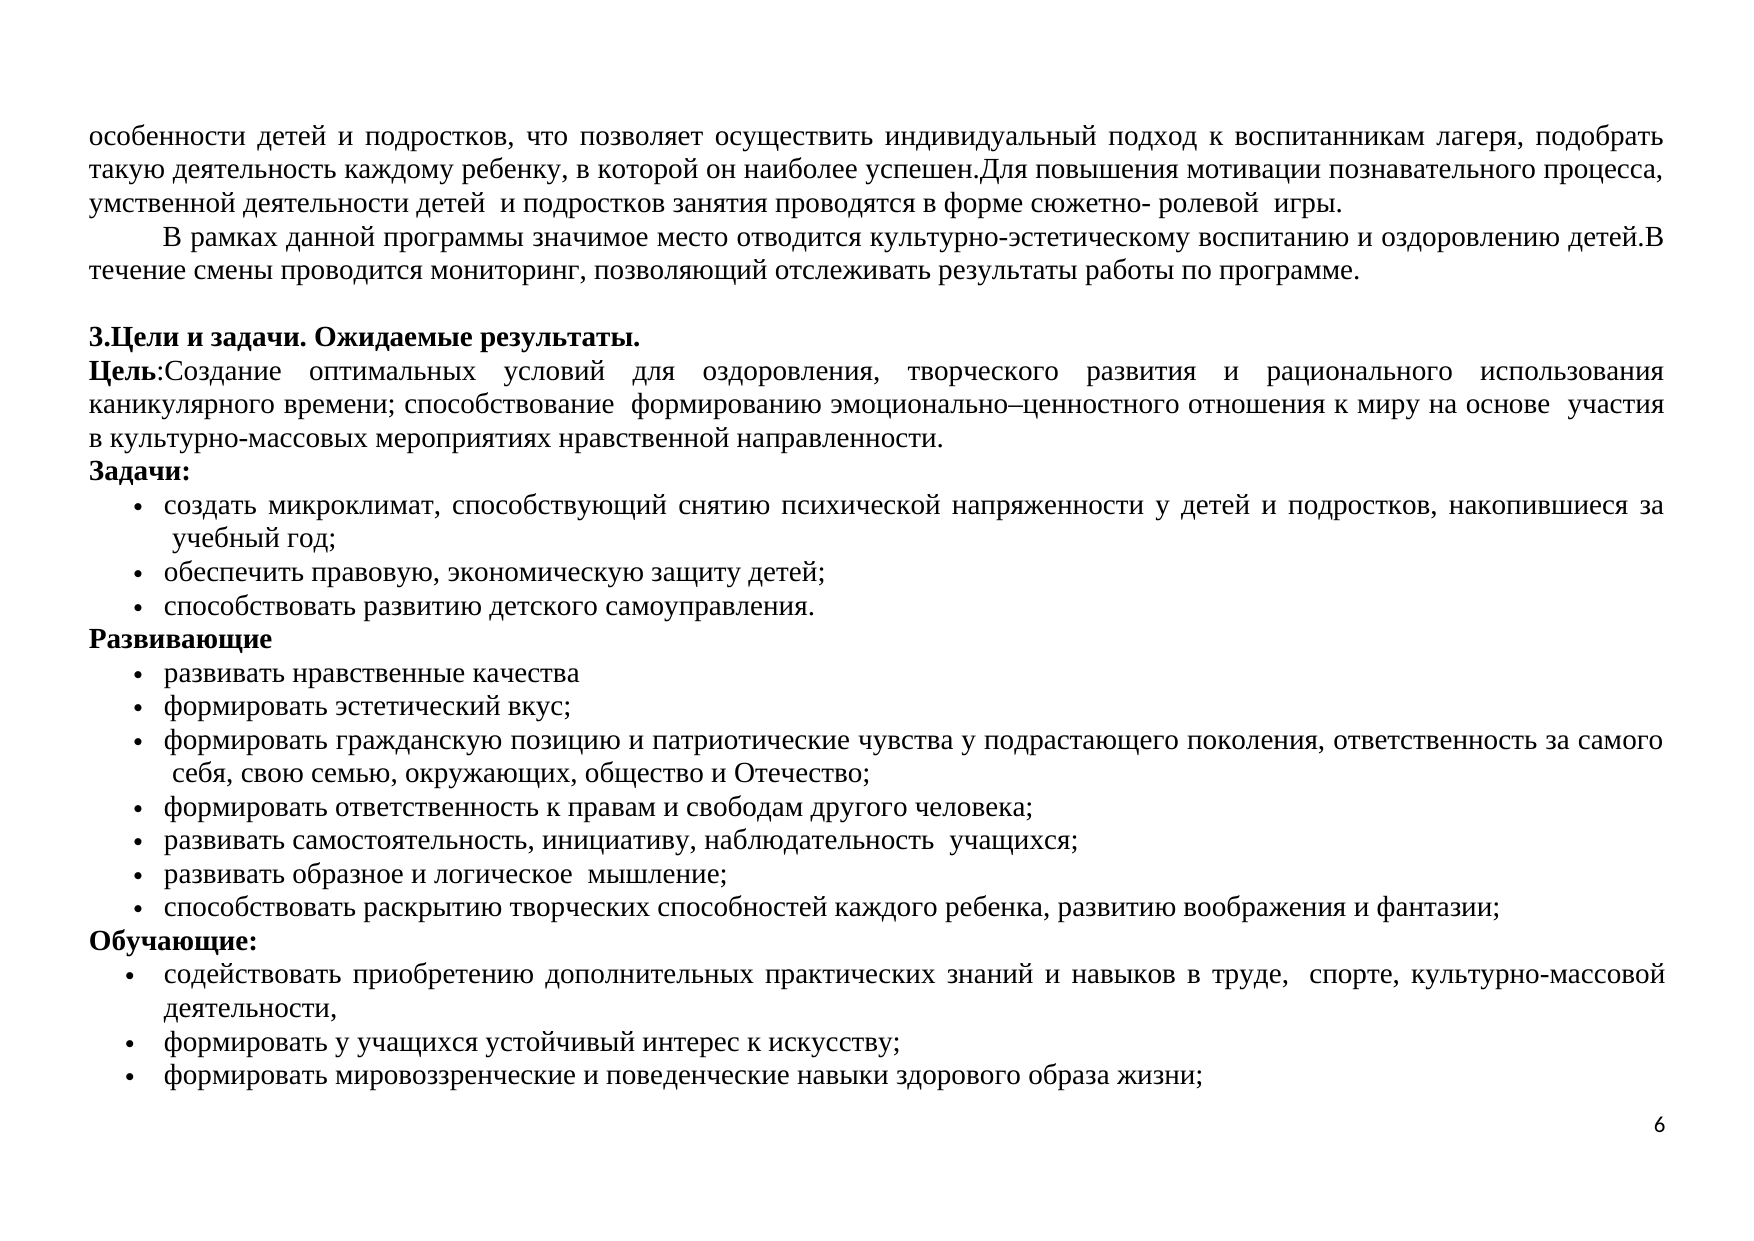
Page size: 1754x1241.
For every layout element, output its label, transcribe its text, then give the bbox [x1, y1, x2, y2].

list развивать нравственные качества [134, 655, 1665, 688]
list формировать ответственность к правам и свободам другого человека; [134, 789, 1665, 822]
text Развивающие [89, 621, 1665, 655]
list формировать эстетический вкус; [134, 688, 1665, 722]
list создать микроклимат, способствующий снятию психической напряженности у детей и подростков, накопившиеся за учебный год; [134, 487, 1665, 554]
list способствовать развитию детского самоуправления. [134, 588, 1665, 621]
list содействовать приобретению дополнительных практических знаний и навыков в труде, спорте, культурно-массовой деятельности, [126, 957, 1665, 1024]
text Обучающие: [89, 923, 1665, 957]
list формировать у учащихся устойчивый интерес к искусству; [126, 1024, 1665, 1057]
text Цель:Создание оптимальных условий для оздоровления, творческого развития и рационального использования каникулярного времени; способствование формированию эмоционально–ценностного отношения к миру на основе участия в культурно-массовых мероприятиях нравственной направленности. [89, 353, 1665, 453]
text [89, 118, 1665, 219]
list обеспечить правовую, экономическую защиту детей; [134, 554, 1665, 588]
text В рамках данной программы значимое место отводится культурно-эстетическому воспитанию и оздоровлению детей.В течение смены проводится мониторинг, позволяющий отслеживать результаты работы по программе. [89, 219, 1665, 286]
list способствовать раскрытию творческих способностей каждого ребенка, развитию воображения и фантазии; [134, 889, 1665, 923]
text Задачи: [89, 453, 1665, 487]
list развивать образное и логическое мышление; [134, 856, 1665, 889]
text 3.Цели и задачи. Ожидаемые результаты. [89, 319, 1665, 353]
list формировать мировоззренческие и поведенческие навыки здорового образа жизни; [126, 1057, 1665, 1091]
list развивать самостоятельность, инициативу, наблюдательность учащихся; [134, 822, 1665, 856]
list формировать гражданскую позицию и патриотические чувства у подрастающего поколения, ответственность за самого себя, свою семью, окружающих, общество и Отечество; [134, 722, 1665, 789]
